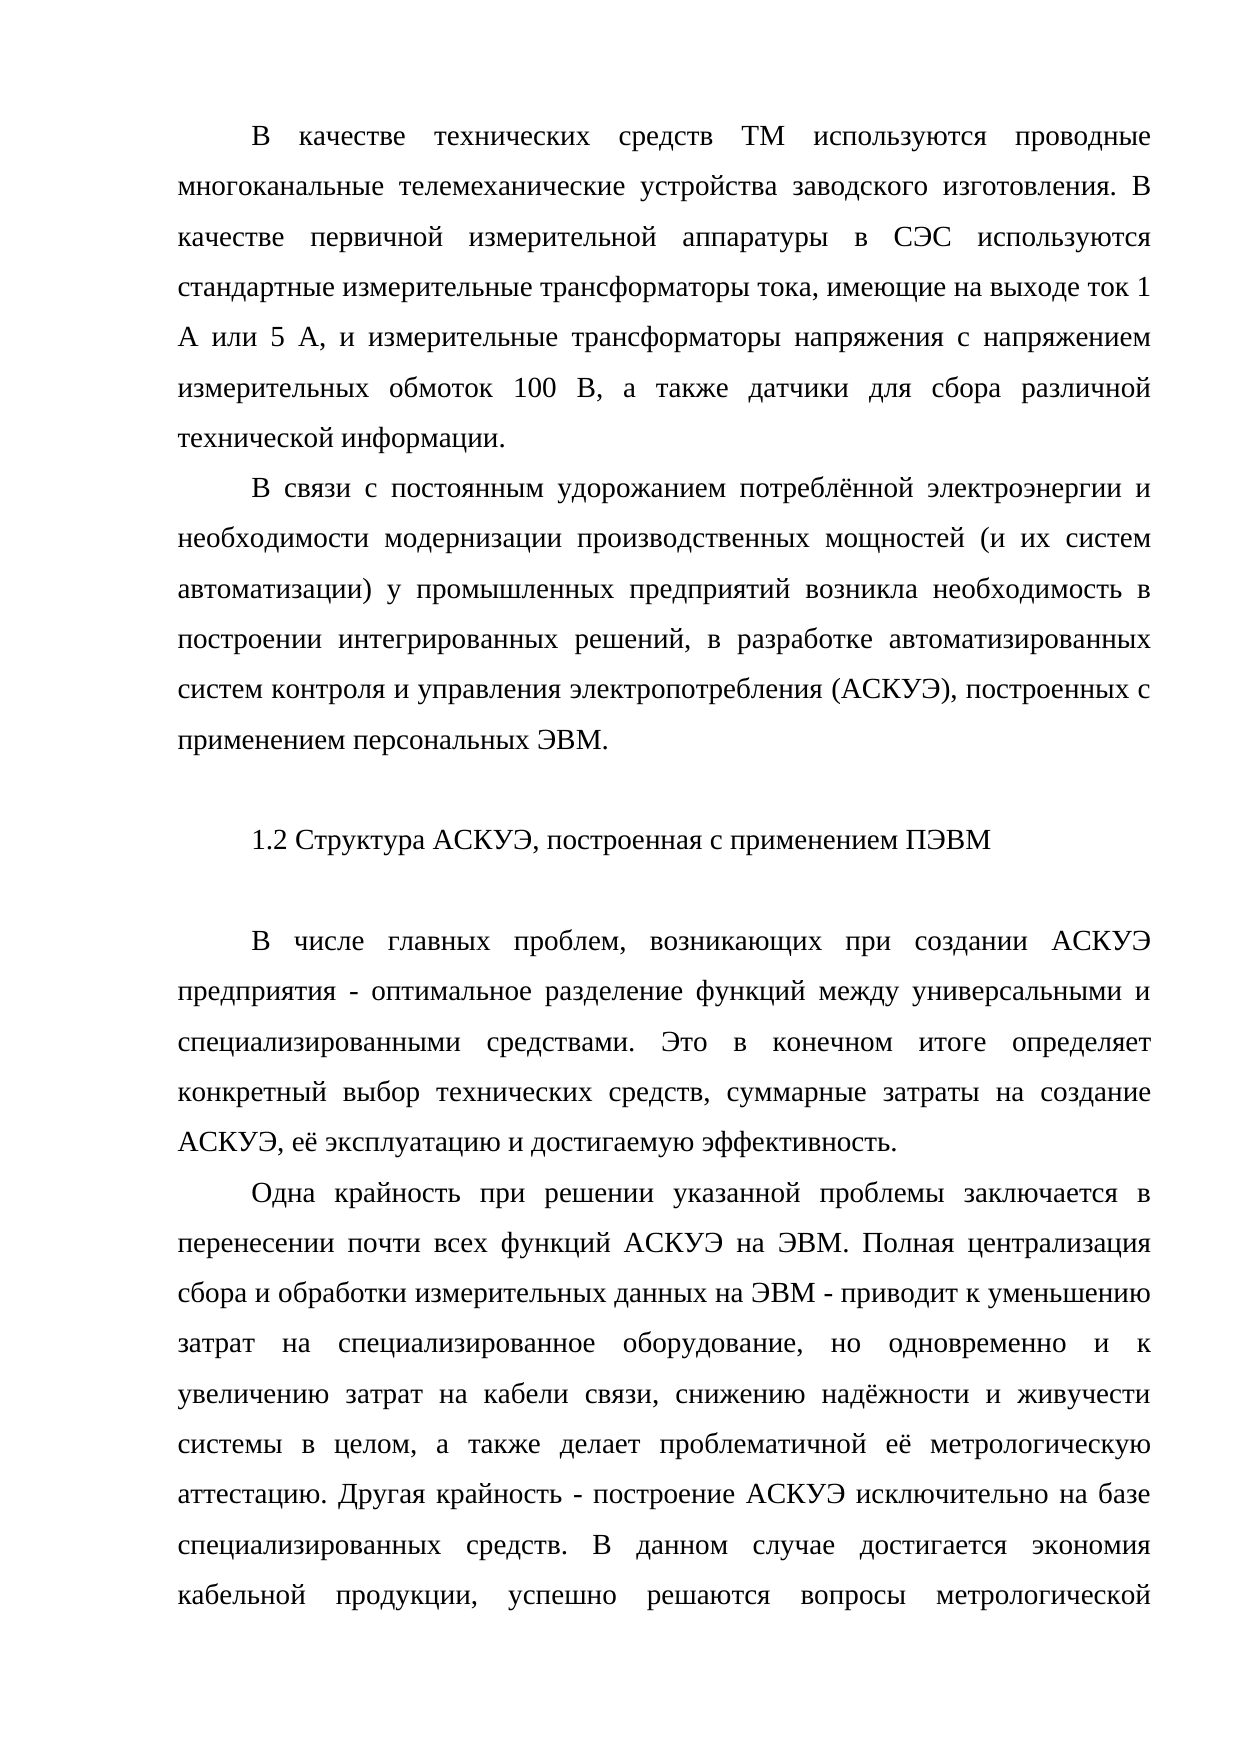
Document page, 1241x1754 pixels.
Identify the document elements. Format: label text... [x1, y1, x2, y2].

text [177, 1175, 1152, 1611]
text В числе главных проблем, возникающих при создании АСКУЭ предприятия - оптимальное разделение функций между универсальными и специализированными средствами. Это в конечном итоге определяет конкретный выбор технических средств, суммарные затраты на создание АСКУЭ, её эксплуатацию и достигаемую эффективность. [177, 923, 1152, 1158]
text В связи с постоянным удорожанием потреблённой электроэнергии и необходимости модернизации производственных мощностей (и их систем автоматизации) у промышленных предприятий возникла необходимость в построении интегрированных решений, в разработке автоматизированных систем контроля и управления электропотребления (АСКУЭ), построенных с применением персональных ЭВМ. [177, 470, 1152, 755]
text В качестве технических средств ТМ используются проводные многоканальные телемеханические устройства заводского изготовления. В качестве первичной измерительной аппаратуры в СЭС используются стандартные измерительные трансформаторы тока, имеющие на выходе ток 1 А или 5 А, и измерительные трансформаторы напряжения с напряжением измерительных обмоток 100 В, а также датчики для сбора различной технической информации. [177, 118, 1152, 453]
text 1.2 Структура АСКУЭ, построенная с применением ПЭВМ [177, 822, 1152, 856]
